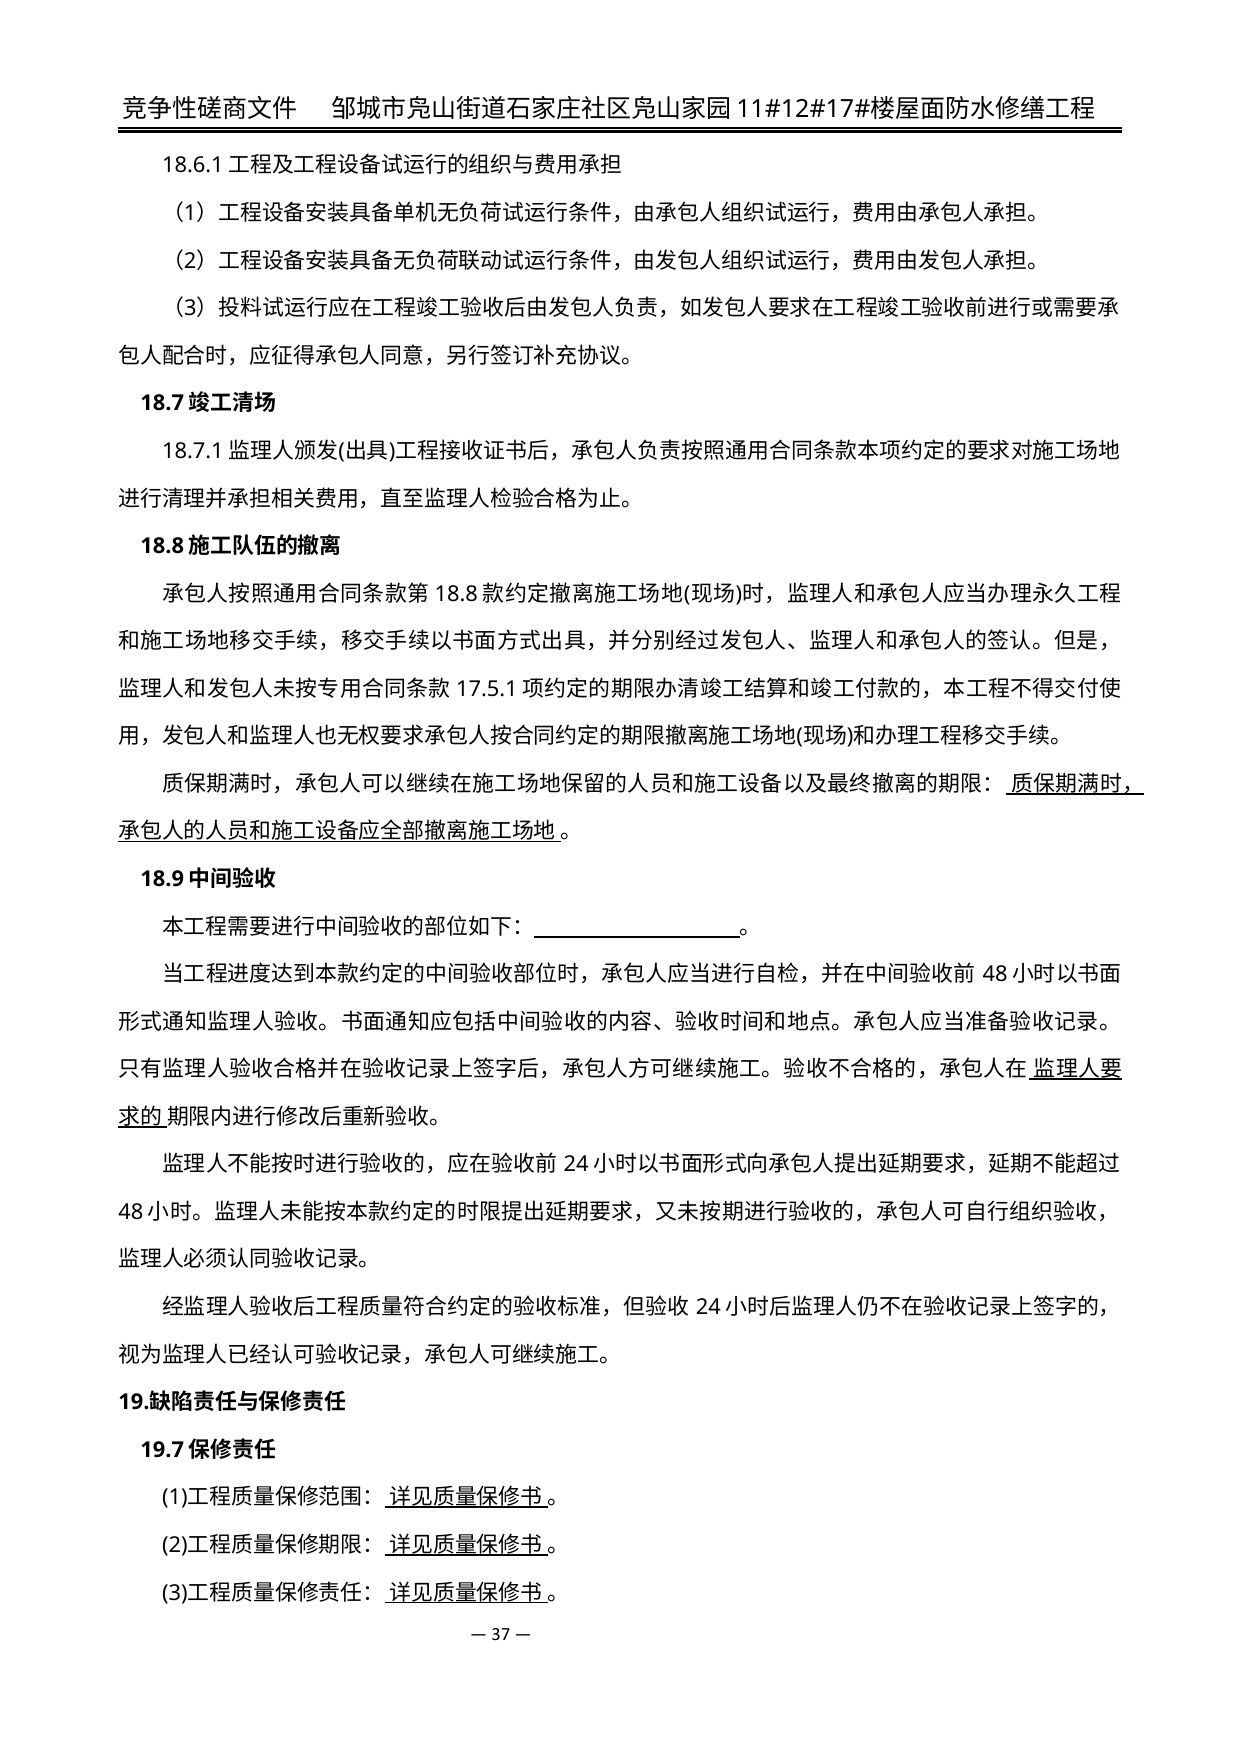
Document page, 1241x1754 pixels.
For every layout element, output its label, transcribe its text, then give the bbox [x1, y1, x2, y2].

subtitle 18.8施工队伍的撤离 [118, 528, 1122, 560]
text 18.6.1工程及工程设备试运行的组织与费用承担 [118, 147, 1122, 179]
subtitle 18.7竣工清场 [118, 385, 1122, 417]
text 经监理人验收后工程质量符合约定的验收标准，但验收24小时后监理人仍不在验收记录上签字的，视为监理人已经认可验收记录，承包人可继续施工。 [118, 1289, 1122, 1368]
text 质保期满时，承包人可以继续在施工场地保留的人员和施工设备以及最终撤离的期限： 质保期满时，承包人的人员和施工设备应全部撤离施工场地 。 [118, 766, 1122, 845]
text (1)工程质量保修范围： 详见质量保修书 。 [118, 1479, 1122, 1511]
subtitle 19.7保修责任 [118, 1432, 1122, 1463]
subtitle 19.缺陷责任与保修责任 [118, 1384, 1122, 1416]
text (2)工程质量保修期限： 详见质量保修书 。 [118, 1527, 1122, 1559]
text 18.7.1监理人颁发(出具)工程接收证书后，承包人负责按照通用合同条款本项约定的要求对施工场地进行清理并承担相关费用，直至监理人检验合格为止。 [118, 433, 1122, 512]
text （3）投料试运行应在工程竣工验收后由发包人负责，如发包人要求在工程竣工验收前进行或需要承包人配合时，应征得承包人同意，另行签订补充协议。 [118, 290, 1122, 369]
text 本工程需要进行中间验收的部位如下： 。 [118, 909, 1122, 940]
subtitle 18.9中间验收 [118, 861, 1122, 893]
text （2）工程设备安装具备无负荷联动试运行条件，由发包人组织试运行，费用由发包人承担。 [118, 243, 1122, 274]
text (3)工程质量保修责任： 详见质量保修书 。 [118, 1574, 1122, 1606]
text （1）工程设备安装具备单机无负荷试运行条件，由承包人组织试运行，费用由承包人承担。 [118, 195, 1122, 227]
text 当工程进度达到本款约定的中间验收部位时，承包人应当进行自检，并在中间验收前48小时以书面形式通知监理人验收。书面通知应包括中间验收的内容、验收时间和地点。承包人应当准备验收记录。只有监理人验收合格并在验收记录上签字后，承包人方可继续施工。验收不合格的，承包人在 监理人要求的 期限内进行修改后重新验收。 [118, 956, 1122, 1130]
text 承包人按照通用合同条款第18.8款约定撤离施工场地(现场)时，监理人和承包人应当办理永久工程和施工场地移交手续，移交手续以书面方式出具，并分别经过发包人、监理人和承包人的签认。但是，监理人和发包人未按专用合同条款17.5.1项约定的期限办清竣工结算和竣工付款的，本工程不得交付使用，发包人和监理人也无权要求承包人按合同约定的期限撤离施工场地(现场)和办理工程移交手续。 [118, 576, 1122, 750]
text 监理人不能按时进行验收的，应在验收前24小时以书面形式向承包人提出延期要求，延期不能超过48小时。监理人未能按本款约定的时限提出延期要求，又未按期进行验收的，承包人可自行组织验收，监理人必须认同验收记录。 [118, 1146, 1122, 1273]
